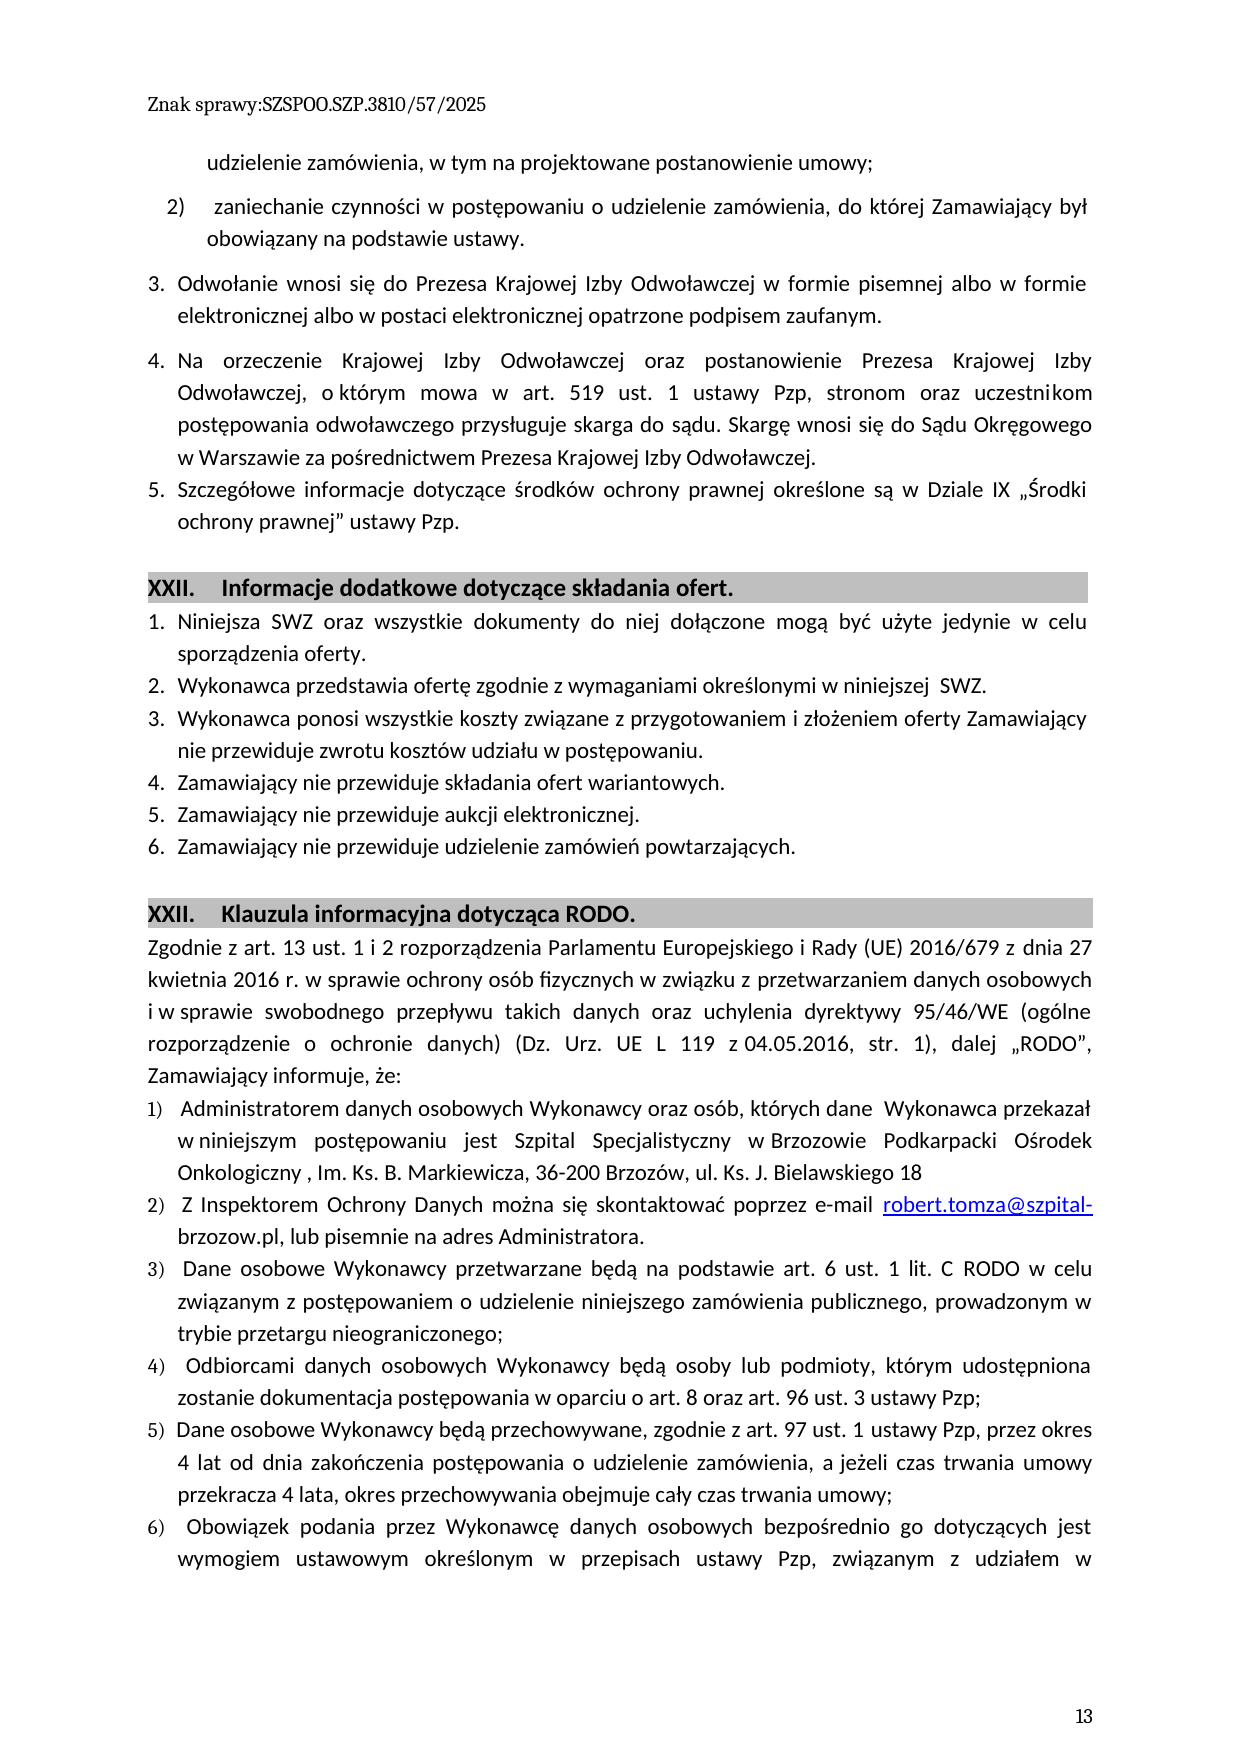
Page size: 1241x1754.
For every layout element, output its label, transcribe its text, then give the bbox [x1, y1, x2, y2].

text XXII. Informacje dodatkowe dotyczące składania ofert. [148, 572, 1088, 603]
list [148, 1512, 1093, 1572]
text Zgodnie z art. 13 ust. 1 i 2 rozporządzenia Parlamentu Europejskiego i Rady (UE) 2016/679 z dnia 27 kwietnia 2016 r. w sprawie ochrony osób fizycznych w związku z przetwarzaniem danych osobowych i w sprawie swobodnego przepływu takich danych oraz uchylenia dyrektywy 95/46/WE (ogólne rozporządzenie o ochronie danych) (Dz. Urz. UE L 119 z 04.05.2016, str. 1), dalej „RODO”, Zamawiający informuje, że: [148, 933, 1093, 1089]
list zaniechanie czynności w postępowaniu o udzielenie zamówienia, do której Zamawiający był obowiązany na podstawie ustawy. [166, 192, 1088, 252]
list Odbiorcami danych osobowych Wykonawcy będą osoby lub podmioty, którym udostępniona zostanie dokumentacja postępowania w oparciu o art. 8 oraz art. 96 ust. 3 ustawy Pzp; [148, 1351, 1093, 1411]
list Zamawiający nie przewiduje aukcji elektronicznej. [148, 800, 1088, 828]
list Szczegółowe informacje dotyczące środków ochrony prawnej określone są w Dziale IX „Środki ochrony prawnej” ustawy Pzp. [148, 475, 1088, 535]
list Niniejsza SWZ oraz wszystkie dokumenty do niej dołączone mogą być użyte jedynie w celu sporządzenia oferty. [148, 607, 1088, 667]
list Dane osobowe Wykonawcy przetwarzane będą na podstawie art. 6 ust. 1 lit. C RODO w celu związanym z postępowaniem o udzielenie niniejszego zamówienia publicznego, prowadzonym w trybie przetargu nieograniczonego; [148, 1254, 1093, 1347]
list Wykonawca przedstawia ofertę zgodnie z wymaganiami określonymi w niniejszej SWZ. [148, 672, 1088, 699]
list Klauzula informacyjna dotycząca RODO. [148, 898, 1093, 928]
list Zamawiający nie przewiduje składania ofert wariantowych. [148, 768, 1088, 796]
list Odwołanie wnosi się do Prezesa Krajowej Izby Odwoławczej w formie pisemnej albo w formie elektronicznej albo w postaci elektronicznej opatrzone podpisem zaufanym. [148, 269, 1088, 329]
list Z Inspektorem Ochrony Danych można się skontaktować poprzez e-mail robert.tomza@szpital- brzozow.pl, lub pisemnie na adres Administratora. [148, 1190, 1093, 1250]
list Na orzeczenie Krajowej Izby Odwoławczej oraz postanowienie Prezesa Krajowej Izby Odwoławczej, o którym mowa w art. 519 ust. 1 ustawy Pzp, stronom oraz uczestnikom postępowania odwoławczego przysługuje skarga do sądu. Skargę wnosi się do Sądu Okręgowego w Warszawie za pośrednictwem Prezesa Krajowej Izby Odwoławczej. [148, 346, 1093, 471]
list Zamawiający nie przewiduje udzielenie zamówień powtarzających. [148, 832, 1088, 861]
list Wykonawca ponosi wszystkie koszty związane z przygotowaniem i złożeniem oferty Zamawiający nie przewiduje zwrotu kosztów udziału w postępowaniu. [148, 704, 1088, 764]
list Administratorem danych osobowych Wykonawcy oraz osób, których dane Wykonawca przekazał w niniejszym postępowaniu jest Szpital Specjalistyczny w Brzozowie Podkarpacki Ośrodek Onkologiczny , Im. Ks. B. Markiewicza, 36-200 Brzozów, ul. Ks. J. Bielawskiego 18 [148, 1094, 1093, 1186]
list Dane osobowe Wykonawcy będą przechowywane, zgodnie z art. 97 ust. 1 ustawy Pzp, przez okres 4 lat od dnia zakończenia postępowania o udzielenie zamówienia, a jeżeli czas trwania umowy przekracza 4 lata, okres przechowywania obejmuje cały czas trwania umowy; [148, 1416, 1093, 1508]
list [166, 148, 1088, 176]
